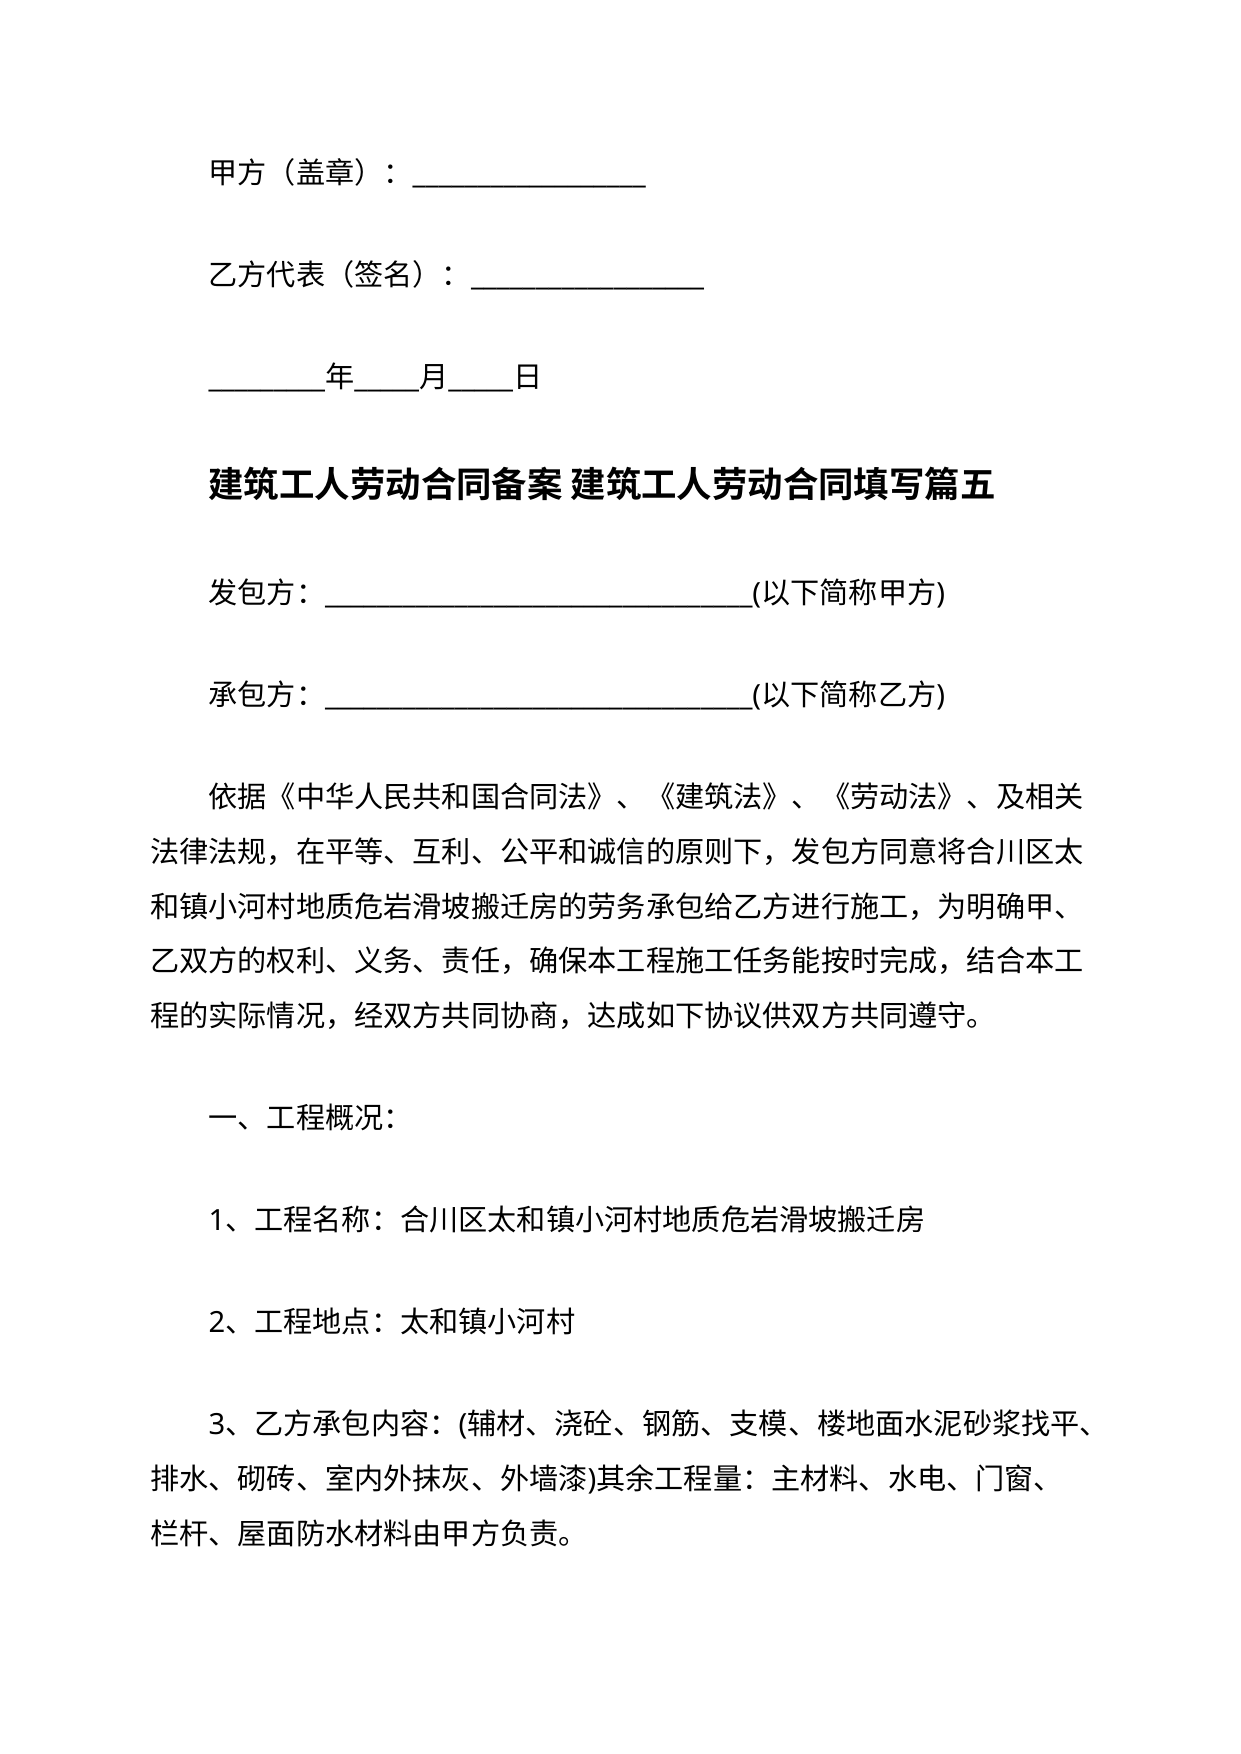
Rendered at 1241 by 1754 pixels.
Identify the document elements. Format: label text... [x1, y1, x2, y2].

text 1、工程名称：合川区太和镇小河村地质危岩滑坡搬迁房 [150, 1196, 1090, 1239]
text 3、乙方承包内容：(辅材、浇砼、钢筋、支模、楼地面水泥砂浆找平、排水、砌砖、室内外抹灰、外墙漆)其余工程量：主材料、水电、门窗、栏杆、屋面防水材料由甲方负责。 [150, 1400, 1090, 1553]
text 发包方：_________________________________(以下简称甲方) [150, 569, 1090, 612]
text 一、工程概况： [150, 1095, 1090, 1137]
text 2、工程地点：太和镇小河村 [150, 1298, 1090, 1341]
text 承包方：_________________________________(以下简称乙方) [150, 671, 1090, 714]
text 甲方（盖章）：__________________ [150, 150, 1090, 192]
text _________年_____月_____日 [150, 354, 1090, 396]
text 依据《中华人民共和国合同法》、《建筑法》、《劳动法》、及相关法律法规，在平等、互利、公平和诚信的原则下，发包方同意将合川区太和镇小河村地质危岩滑坡搬迁房的劳务承包给乙方进行施工，为明确甲、乙双方的权利、义务、责任，确保本工程施工任务能按时完成，结合本工程的实际情况，经双方共同协商，达成如下协议供双方共同遵守。 [150, 773, 1090, 1035]
text 建筑工人劳动合同备案 建筑工人劳动合同填写篇五 [150, 456, 1090, 507]
text 乙方代表（签名）：__________________ [150, 252, 1090, 294]
